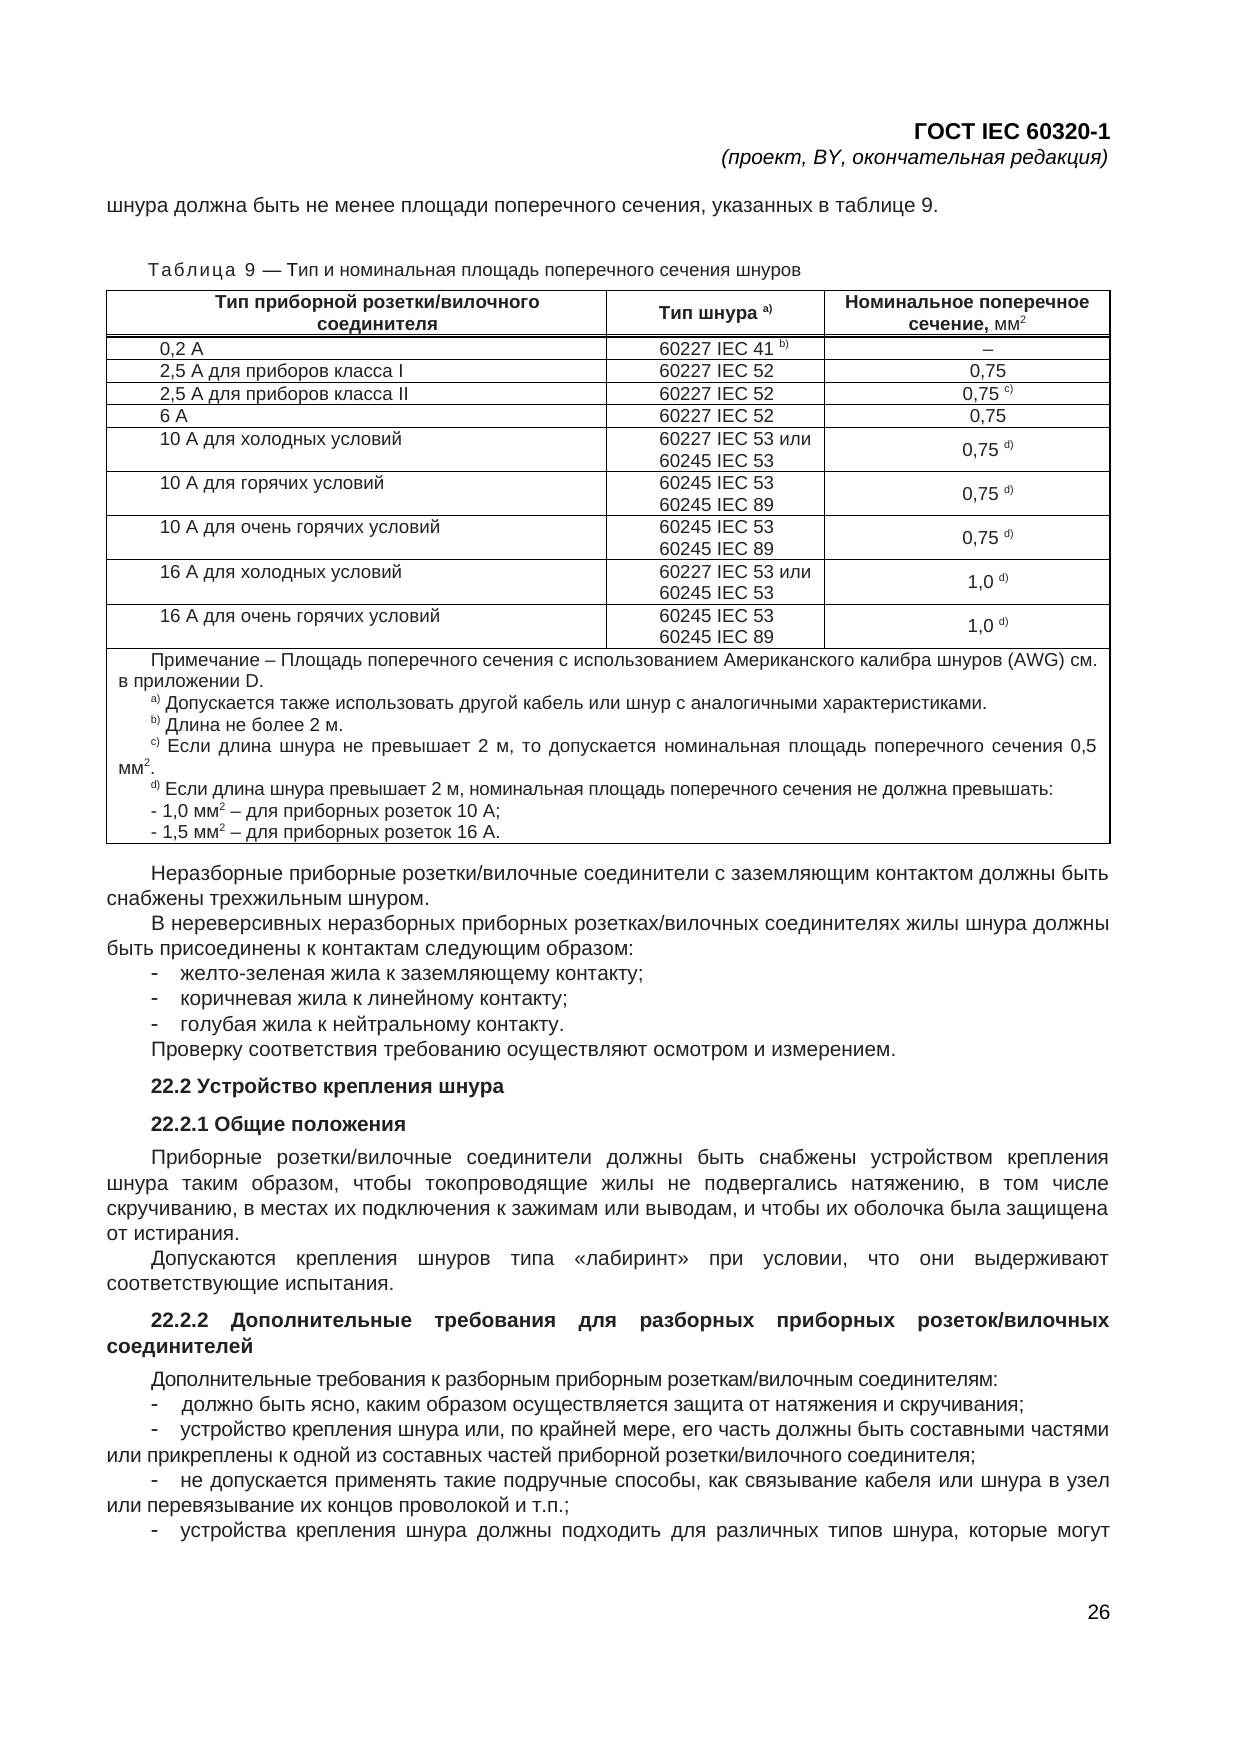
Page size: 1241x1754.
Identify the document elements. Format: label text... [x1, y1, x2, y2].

table_cell 0,75 d) [825, 472, 1109, 515]
text В нереверсивных неразборных приборных розетках/вилочных соединителях жилы шнура должны быть присоединены к контактам следующим образом: [106, 911, 1110, 960]
text Дополнительные требования к разборным приборным розеткам/вилочным соединителям: [106, 1367, 1110, 1391]
text 22.2.1 Общие положения [106, 1112, 1110, 1136]
text Проверку соответствия требованию осуществляют осмотром и измерением. [106, 1037, 1110, 1061]
table_cell 0,75 [825, 405, 1109, 427]
table_cell – [825, 338, 1109, 359]
text Допускаются крепления шнуров типа «лабиринт» при условии, что они выдерживают соответствующие испытания. [106, 1246, 1110, 1295]
text 22.2 Устройство крепления шнура [106, 1074, 1110, 1098]
table_cell 0,2 А [107, 338, 606, 359]
table_cell 2,5 А для приборов класса I [107, 360, 606, 382]
text Неразборные приборные розетки/вилочные соединители с заземляющим контактом должны быть снабжены трехжильным шнуром. [106, 861, 1110, 909]
table_header Тип шнура а) [607, 291, 824, 334]
table_cell 10 А для холодных условий [107, 428, 606, 471]
table_cell 60227 IEC 52 [607, 360, 824, 382]
text 22.2.2 Дополнительные требования для разборных приборных розеток/вилочных соединителей [106, 1308, 1110, 1357]
table_cell 60227 IEC 52 [607, 383, 824, 404]
table_cell 60227 IEC 53 или 60245 IEC 53 [607, 428, 824, 471]
table_cell 0,75 d) [825, 516, 1109, 559]
table_cell 16 А для очень горячих условий [107, 605, 606, 648]
table_header Тип приборной розетки/вилочного соединителя [107, 291, 606, 334]
list должно быть ясно, каким образом осуществляется защита от натяжения и скручивания; [151, 1392, 1110, 1416]
list устройство крепления шнура или, по крайней мере, его часть должны быть составными частями или прикреплены к одной из составных частей приборной розетки/вилочного соединителя; [106, 1417, 1110, 1466]
table_cell 60245 IEC 53 60245 IEC 89 [607, 472, 824, 515]
text Таблица 9 — Тип и номинальная площадь поперечного сечения шнуров [106, 259, 1110, 281]
table_cell 60227 IEC 53 или 60245 IEC 53 [607, 560, 824, 603]
table_cell 60227 IEC 52 [607, 405, 824, 427]
table_cell 60227 IEC 41 b) [607, 338, 824, 359]
table_cell 16 А для холодных условий [107, 560, 606, 603]
table_header Номинальное поперечное сечение, мм2 [825, 291, 1109, 334]
list голубая жила к нейтральному контакту. [106, 1011, 1110, 1035]
table_cell 0,75 с) [825, 383, 1109, 404]
table_cell 60245 IEC 53 60245 IEC 89 [607, 516, 824, 559]
list не допускается применять такие подручные способы, как связывание кабеля или шнура в узел или перевязывание их концов проволокой и т.п.; [106, 1467, 1110, 1517]
table_cell 6 A [107, 405, 606, 427]
table_cell 10 А для очень горячих условий [107, 516, 606, 559]
table_cell 10 А для горячих условий [107, 472, 606, 515]
text Приборные розетки/вилочные соединители должны быть снабжены устройством крепления шнура таким образом, чтобы токопроводящие жилы не подвергались натяжению, в том числе скручиванию, в местах их подключения к зажимам или выводам, и чтобы их оболочка была защищена от истирания. [106, 1145, 1110, 1244]
table_cell 1,0 d) [825, 605, 1109, 648]
table_cell 0,75 d) [825, 428, 1109, 471]
table_cell Примечание – Площадь поперечного сечения с использованием Американского калибра шнуров (AWG) см. в приложении D. a) Допускается также использовать другой кабель или шнур с аналогичными характеристиками. b) Длина не более 2 м. c) Если длина шнура не превышает 2 м, то допускается номинальная площадь поперечного сечения 0,5 мм2. d) Если длина шнура превышает 2 м, номинальная площадь поперечного сечения не должна превышать: - 1,0 мм2 – для приборных розеток 10 А; - 1,5 мм2 – для приборных розеток 16 А. [107, 649, 1109, 843]
list коричневая жила к линейному контакту; [106, 986, 1110, 1010]
table_cell 60245 IEC 53 60245 IEC 89 [607, 605, 824, 648]
table_cell 2,5 А для приборов класса II [107, 383, 606, 404]
table_cell 1,0 d) [825, 560, 1109, 603]
list желто-зеленая жила к заземляющему контакту; [106, 961, 1110, 985]
table_cell 0,75 [825, 360, 1109, 382]
